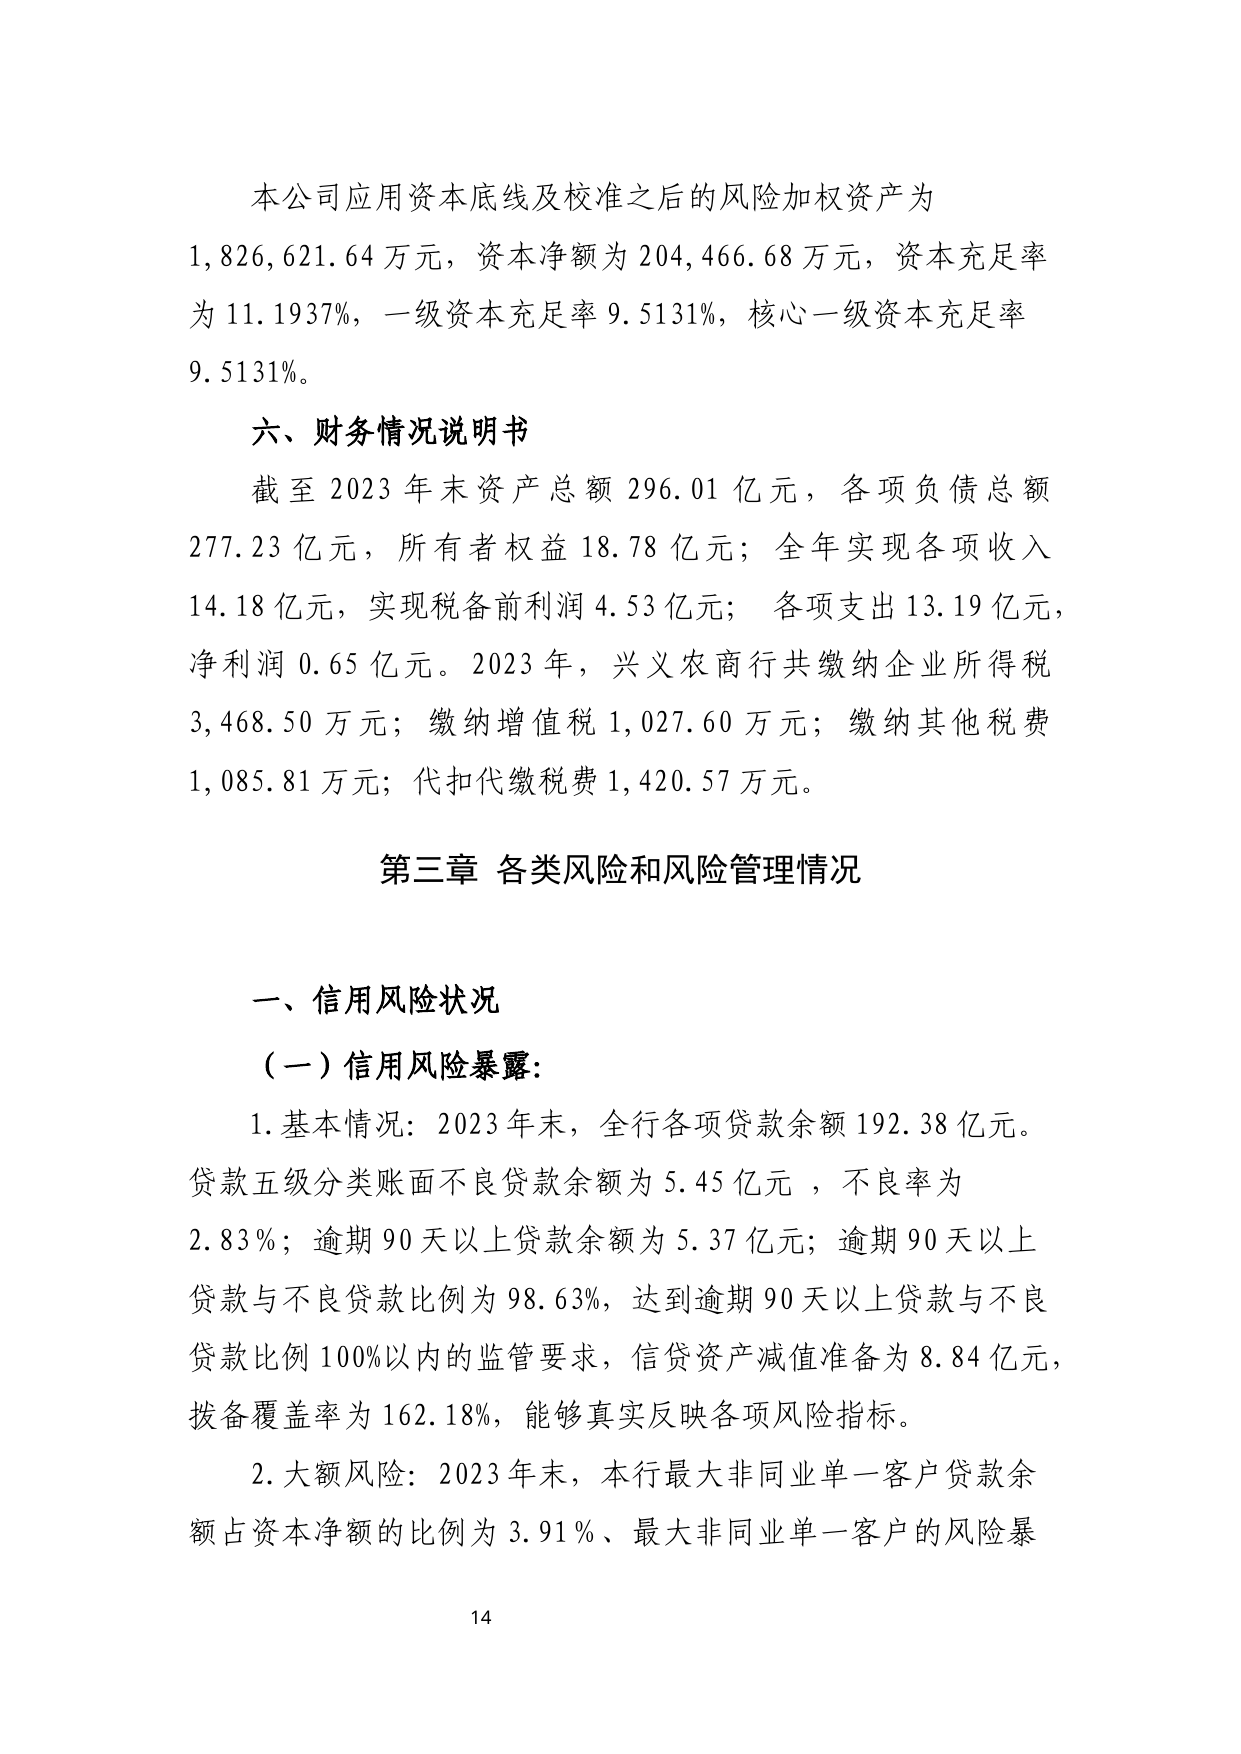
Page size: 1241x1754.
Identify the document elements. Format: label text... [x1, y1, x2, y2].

text （一）信用风险暴露： [187, 1030, 1053, 1088]
list 第三章 各类风险和风险管理情况 [187, 835, 1053, 900]
text 六、财务情况说明书 [187, 395, 1053, 454]
text 截至2023年末资产总额296.01亿元，各项负债总额277.23亿元，所有者权益18.78亿元；全年实现各项收入14.18亿元，实现税备前利润4.53亿元； 各项支出13.19亿元，净利润0.65亿元。2023年，兴义农商行共缴纳企业所得税3,468.50万元；缴纳增值税1,027.60万元；缴纳其他税费1,085.81万元；代扣代缴税费1,420.57万元。 [187, 454, 1053, 804]
text 本公司应用资本底线及校准之后的风险加权资产为1,826,621.64万元，资本净额为204,466.68万元，资本充足率为11.1937%，一级资本充足率9.5131%，核心一级资本充足率9.5131%。 [187, 162, 1053, 395]
subtitle 一、信用风险状况 [187, 965, 1053, 1030]
text 1.基本情况：2023年末，全行各项贷款余额192.38亿元。贷款五级分类账面不良贷款余额为5.45亿元 ，不良率为2.83％；逾期90天以上贷款余额为5.37亿元；逾期90天以上贷款与不良贷款比例为98.63%，达到逾期90天以上贷款与不良贷款比例100%以内的监管要求，信贷资产减值准备为8.84亿元，拨备覆盖率为162.18%，能够真实反映各项风险指标。 [187, 1088, 1053, 1438]
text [187, 1438, 1053, 1555]
